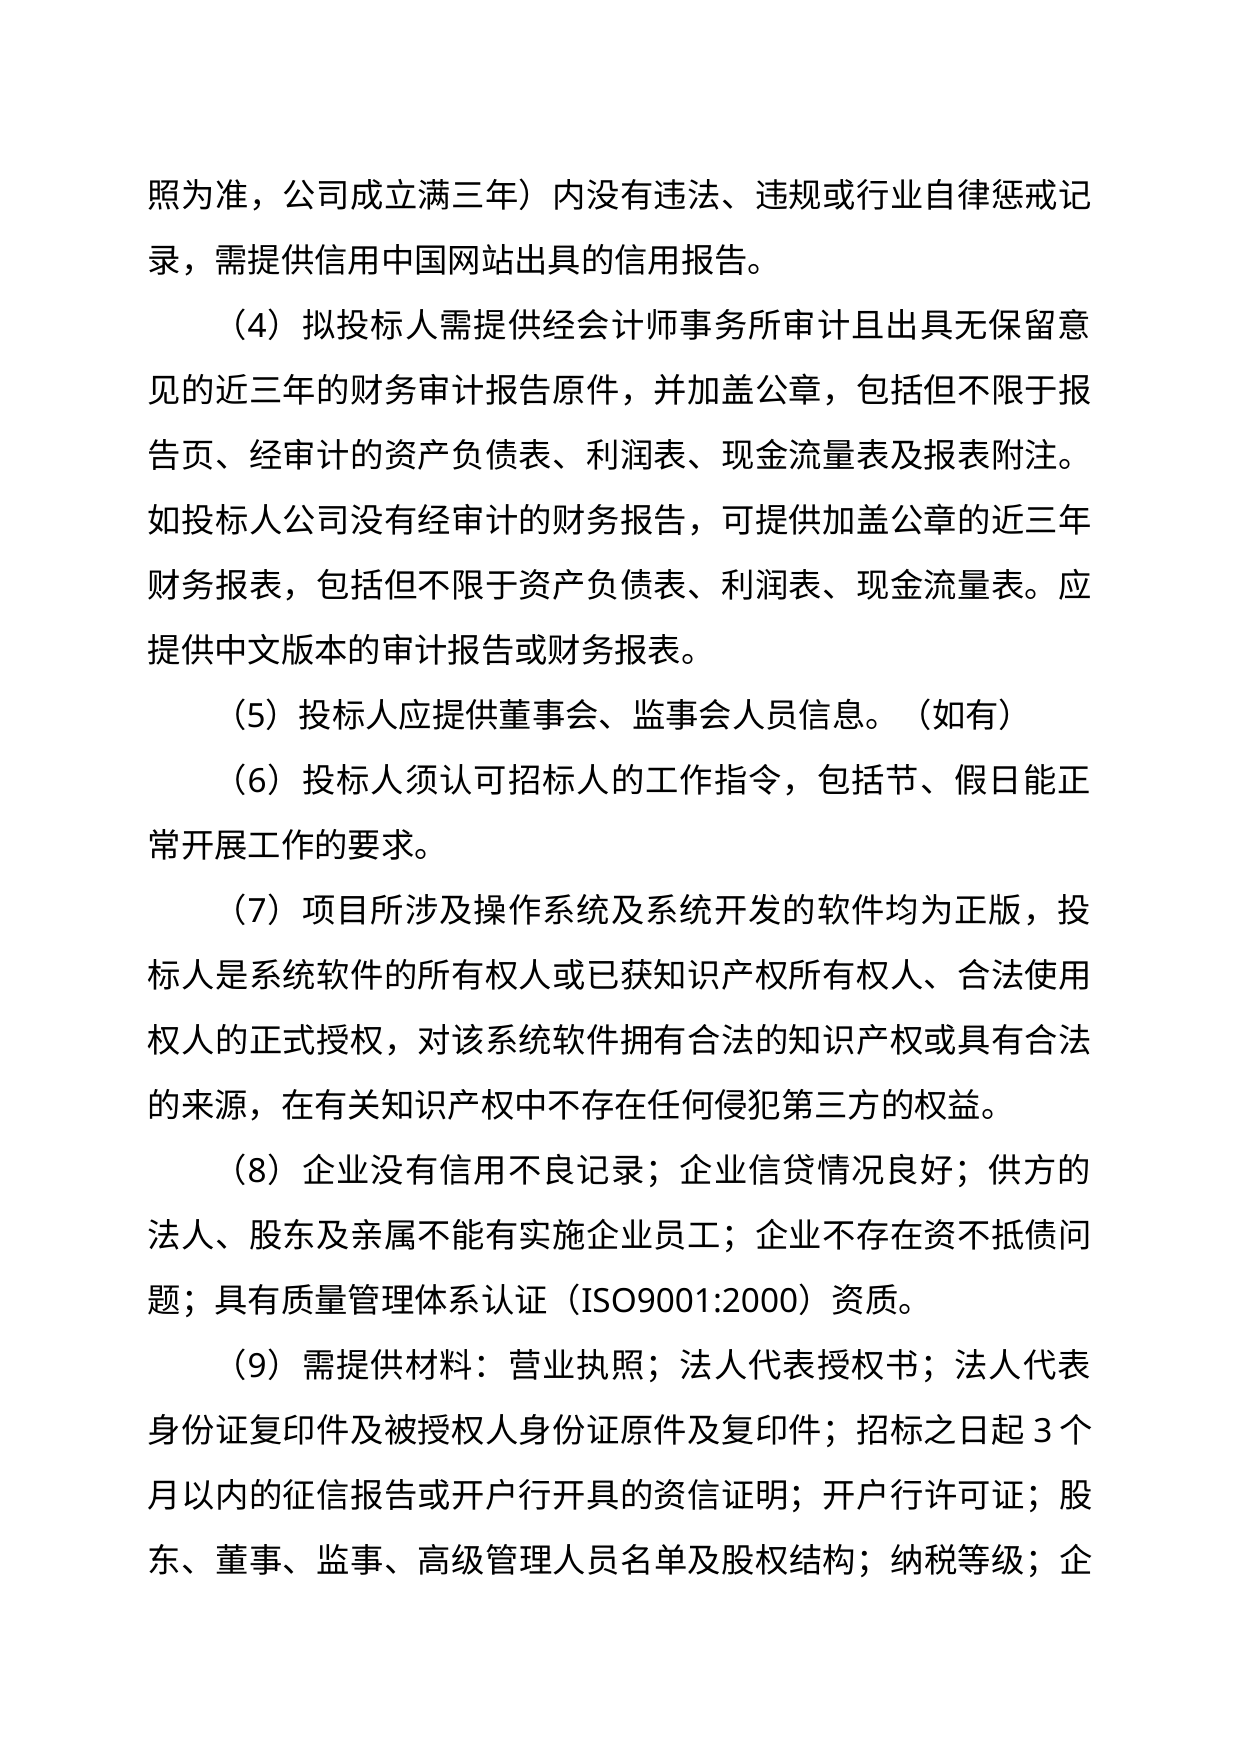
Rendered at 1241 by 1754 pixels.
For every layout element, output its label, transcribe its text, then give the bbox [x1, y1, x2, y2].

text （4）拟投标人需提供经会计师事务所审计且出具无保留意见的近三年的财务审计报告原件，并加盖公章，包括但不限于报告页、经审计的资产负债表、利润表、现金流量表及报表附注。如投标人公司没有经审计的财务报告，可提供加盖公章的近三年财务报表，包括但不限于资产负债表、利润表、现金流量表。应提供中文版本的审计报告或财务报表。 [148, 291, 1092, 681]
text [148, 1331, 1092, 1591]
text （5）投标人应提供董事会、监事会人员信息。（如有） [148, 681, 1092, 746]
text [148, 161, 1092, 291]
text （8）企业没有信用不良记录；企业信贷情况良好；供方的法人、股东及亲属不能有实施企业员工；企业不存在资不抵债问题；具有质量管理体系认证（ISO9001:2000）资质。 [148, 1136, 1092, 1331]
text （6）投标人须认可招标人的工作指令，包括节、假日能正常开展工作的要求。 [148, 746, 1092, 876]
text （7）项目所涉及操作系统及系统开发的软件均为正版，投标人是系统软件的所有权人或已获知识产权所有权人、合法使用权人的正式授权，对该系统软件拥有合法的知识产权或具有合法的来源，在有关知识产权中不存在任何侵犯第三方的权益。 [148, 876, 1092, 1136]
